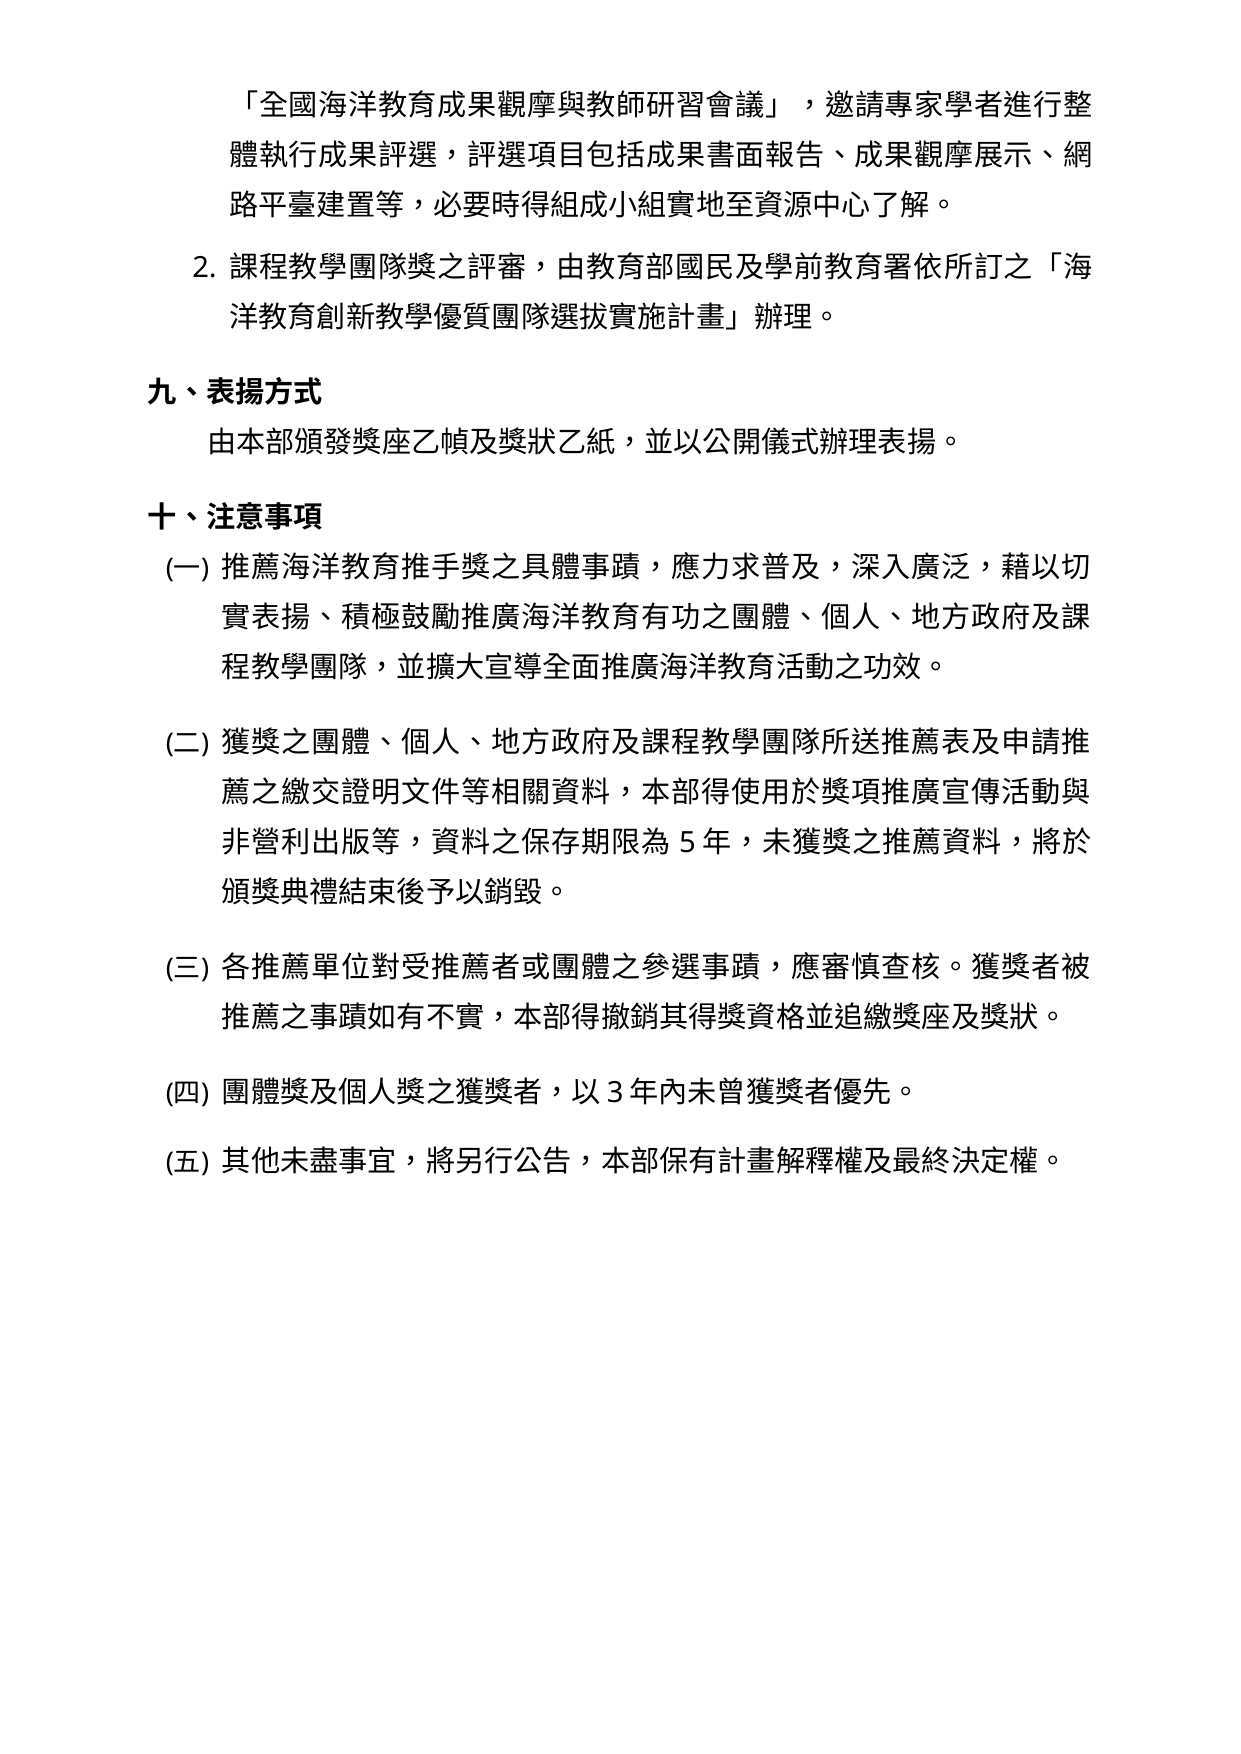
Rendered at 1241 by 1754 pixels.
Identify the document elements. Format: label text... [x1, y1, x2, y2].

list 團體獎及個人獎之獲獎者，以3年內未曾獲獎者優先。 [166, 1062, 1093, 1112]
text 由本部頒發獎座乙幀及獎狀乙紙，並以公開儀式辦理表揚。 [207, 412, 1093, 462]
list 九、表揚方式 [148, 362, 1093, 412]
list 推薦海洋教育推手獎之具體事蹟，應力求普及，深入廣泛，藉以切實表揚、積極鼓勵推廣海洋教育有功之團體、個人、地方政府及課程教學團隊，並擴大宣導全面推廣海洋教育活動之功效。 [166, 537, 1093, 687]
list 課程教學團隊獎之評審，由教育部國民及學前教育署依所訂之「海洋教育創新教學優質團隊選拔實施計畫」辦理。 [192, 237, 1092, 337]
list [192, 75, 1092, 225]
list 十、注意事項 [148, 487, 1093, 537]
list 獲獎之團體、個人、地方政府及課程教學團隊所送推薦表及申請推薦之繳交證明文件等相關資料，本部得使用於獎項推廣宣傳活動與非營利出版等，資料之保存期限為5年，未獲獎之推薦資料，將於頒獎典禮結束後予以銷毀。 [166, 712, 1093, 912]
list 各推薦單位對受推薦者或團體之參選事蹟，應審慎查核。獲獎者被推薦之事蹟如有不實，本部得撤銷其得獎資格並追繳獎座及獎狀。 [166, 937, 1093, 1037]
list 其他未盡事宜，將另行公告，本部保有計畫解釋權及最終決定權。 [166, 1137, 1093, 1180]
